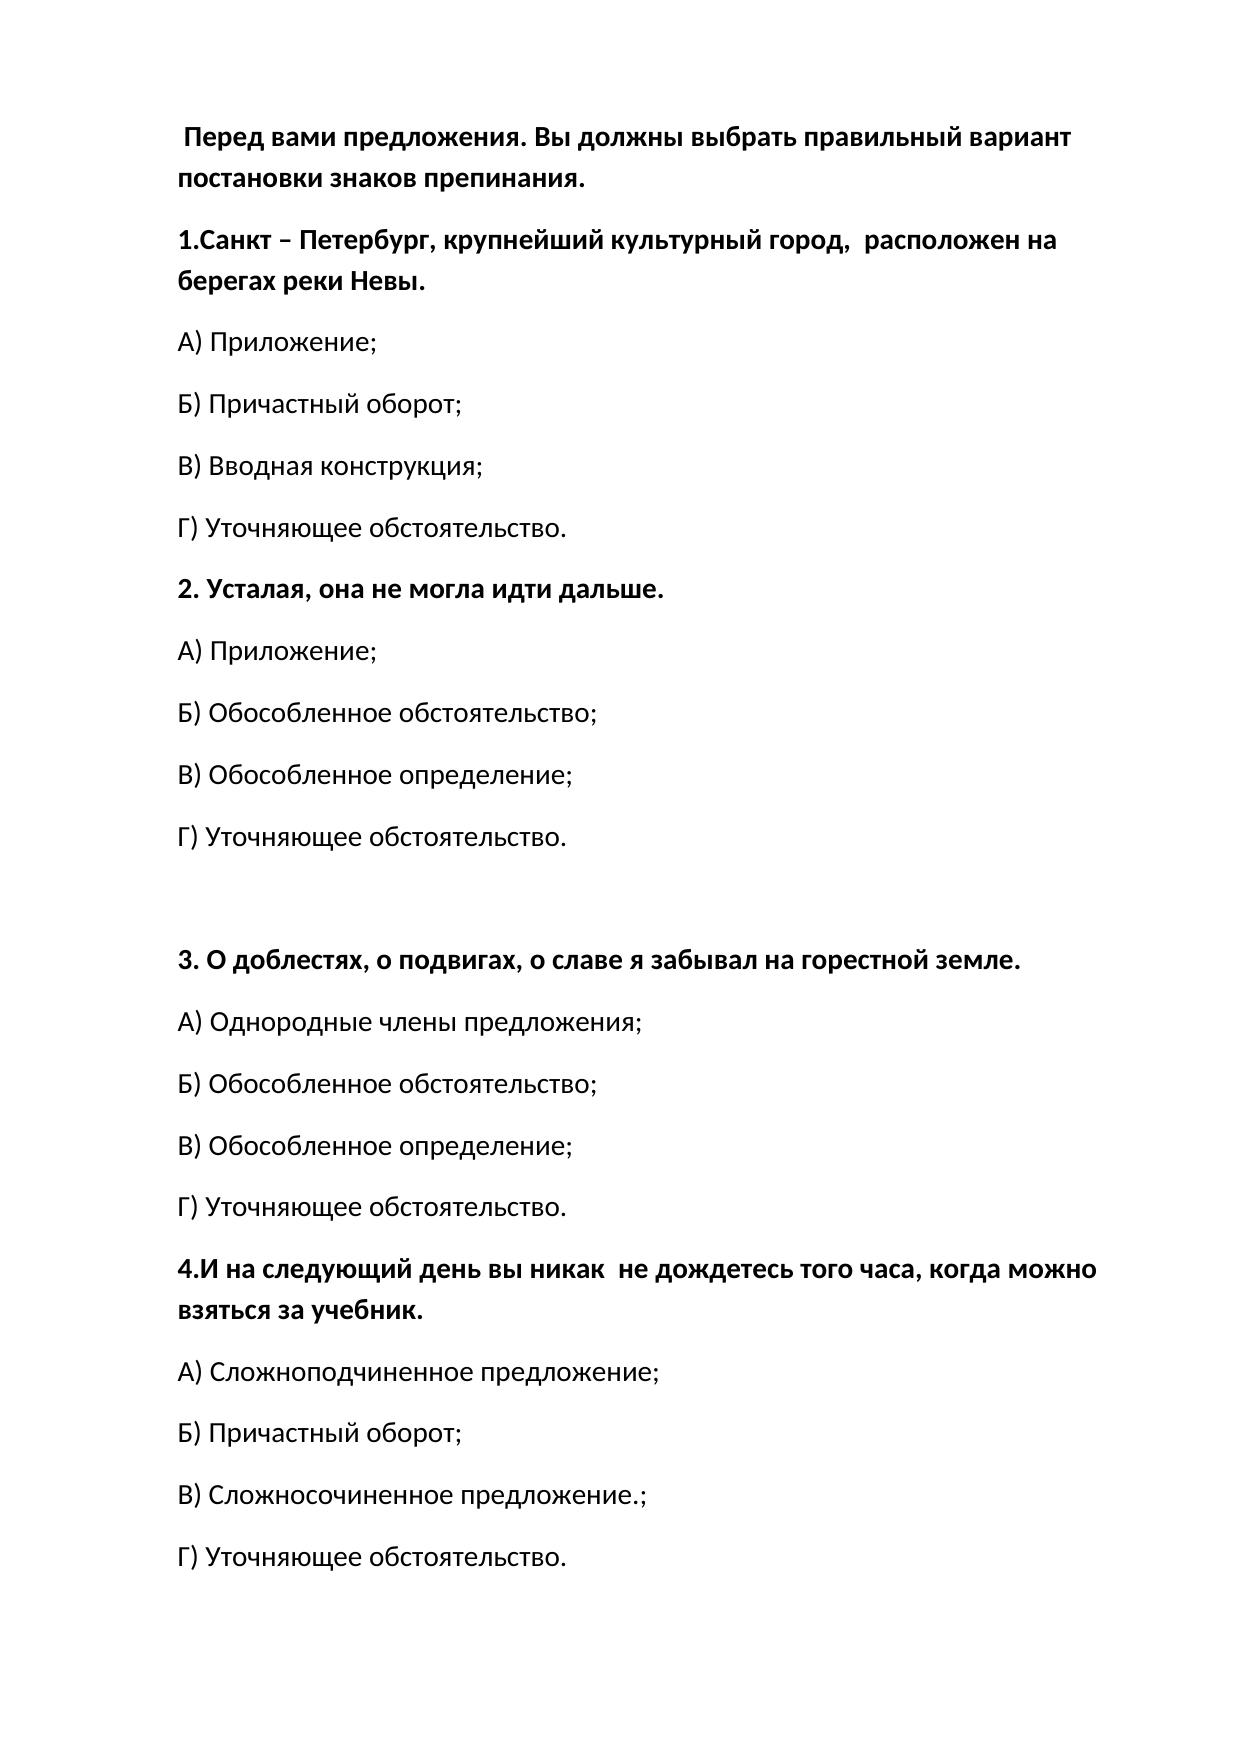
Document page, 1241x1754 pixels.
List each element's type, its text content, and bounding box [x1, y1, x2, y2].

text Г) Уточняющее обстоятельство. [177, 818, 1152, 853]
text Г) Уточняющее обстоятельство. [177, 509, 1152, 544]
text Б) Причастный оборот; [177, 1414, 1152, 1450]
text А) Приложение; [177, 323, 1152, 359]
text В) Вводная конструкция; [177, 447, 1152, 483]
text 3. О доблестях, о подвигах, о славе я забывал на горестной земле. [177, 941, 1152, 977]
text 2. Усталая, она не могла идти дальше. [177, 571, 1152, 606]
text Б) Причастный оборот; [177, 385, 1152, 421]
text В) Обособленное определение; [177, 1127, 1152, 1162]
text Г) Уточняющее обстоятельство. [177, 1188, 1152, 1224]
text Б) Обособленное обстоятельство; [177, 694, 1152, 730]
text А) Приложение; [177, 632, 1152, 668]
text А) Однородные члены предложения; [177, 1003, 1152, 1039]
text 4.И на следующий день вы никак не дождетесь того часа, когда можно взяться за учебник. [177, 1250, 1152, 1327]
text В) Обособленное определение; [177, 756, 1152, 792]
text В) Сложносочиненное предложение.; [177, 1476, 1152, 1512]
text Г) Уточняющее обстоятельство. [177, 1538, 1152, 1574]
text Перед вами предложения. Вы должны выбрать правильный вариант постановки знаков препинания. [177, 118, 1152, 195]
text А) Сложноподчиненное предложение; [177, 1353, 1152, 1388]
text 1.Санкт – Петербург, крупнейший культурный город, расположен на берегах реки Невы. [177, 221, 1152, 297]
text Б) Обособленное обстоятельство; [177, 1065, 1152, 1100]
